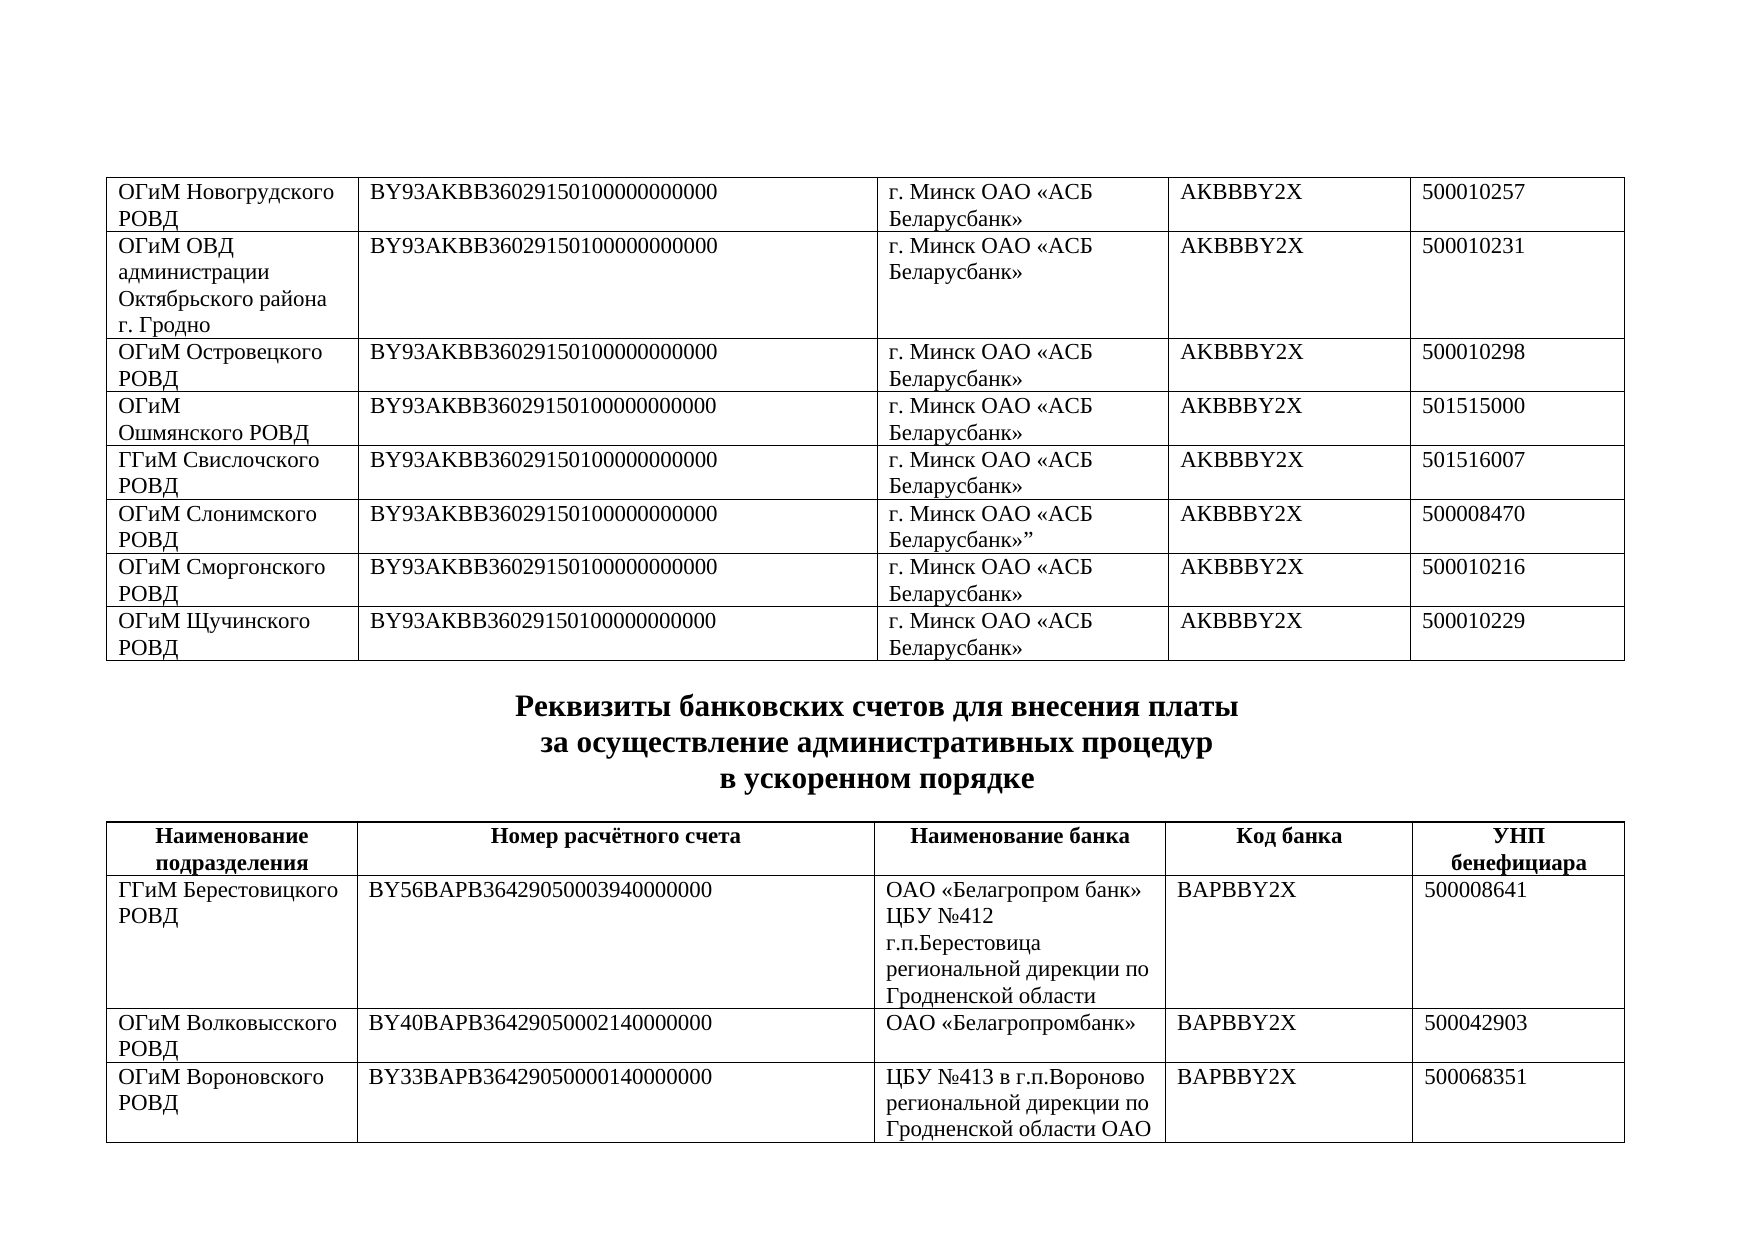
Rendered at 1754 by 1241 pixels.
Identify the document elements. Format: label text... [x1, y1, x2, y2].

table_cell BY40BAPB36429050002140000000 [358, 1009, 874, 1062]
table_cell г. Минск ОАО «АСБ Беларусбанк» [878, 232, 1168, 337]
table_cell 501515000 [1411, 392, 1624, 445]
table_cell г. Минск ОАО «АСБ Беларусбанк» [878, 446, 1168, 499]
table_header Наименование подразделения [107, 823, 357, 875]
text в ускоренном порядке [118, 759, 1636, 795]
table_cell 501516007 [1411, 446, 1624, 499]
table_cell BY93AKBB36029150100000000000 [359, 500, 877, 552]
table_cell ОГиМ Волковысского РОВД [107, 1009, 357, 1062]
table_cell AKBBBY2X [1169, 446, 1410, 499]
table_cell ОГиМ Щучинского РОВД [107, 607, 358, 660]
table_cell ОГиМ Новогрудского РОВД [107, 178, 358, 231]
text за осуществление административных процедур [118, 723, 1636, 759]
table_cell ОГиМ Ошмянского РОВД [107, 392, 358, 445]
table_header Код банка [1166, 823, 1412, 875]
table_cell 500010257 [1411, 178, 1624, 231]
table_cell BAPBBY2X [1166, 1009, 1412, 1062]
table_cell 500008641 [1413, 876, 1624, 1008]
table_cell ОАО «Белагропромбанк» [875, 1009, 1165, 1062]
table_cell 500010229 [1411, 607, 1624, 660]
table_cell BY93AKBB36029150100000000000 [359, 446, 877, 499]
table_header Наименование банка [875, 823, 1165, 875]
table_cell AKBBBY2X [1169, 339, 1410, 391]
table_cell 500010216 [1411, 554, 1624, 606]
table_cell AKBBBY2X [1169, 232, 1410, 337]
table_cell 500010298 [1411, 339, 1624, 391]
table_cell 500010231 [1411, 232, 1624, 337]
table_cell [878, 178, 1168, 231]
table_cell АКВBBY2X [1169, 178, 1410, 231]
table_cell BY93АКВВ36029150100000000000 [359, 607, 877, 660]
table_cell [875, 1063, 1165, 1142]
table_cell ОГиМ Слонимского РОВД [107, 500, 358, 552]
table_cell AKBBBY2X [1169, 554, 1410, 606]
table_cell г. Минск ОАО «АСБ Беларусбанк» [878, 339, 1168, 391]
table_cell АКВВВY2Х [1169, 500, 1410, 552]
table_cell BAPBBY2X [1166, 1063, 1412, 1142]
table_cell ОГиМ Островецкого РОВД [107, 339, 358, 391]
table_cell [359, 178, 877, 231]
table_cell BY93AKBB36029150100000000000 [359, 232, 877, 337]
table_cell ГГиМ Берестовицкого РОВД [107, 876, 357, 1008]
table_cell АКВВВY2X [1169, 392, 1410, 445]
text Реквизиты банковских счетов для внесения платы [118, 687, 1636, 723]
table_cell г. Минск ОАО «АСБ Беларусбанк» [878, 392, 1168, 445]
table_cell BY93AKBB36029150100000000000 [359, 554, 877, 606]
table_cell BY93AКВB36029150100000000000 [359, 392, 877, 445]
table_cell ОГиМ ОВД администрации Октябрьского района г. Гродно [107, 232, 358, 337]
table_header Номер расчётного счета [358, 823, 874, 875]
table_cell 500008470 [1411, 500, 1624, 552]
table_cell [107, 1063, 357, 1142]
table_cell АКВВBY2Х [1169, 607, 1410, 660]
table_cell г. Минск ОАО «АСБ Беларусбанк»” [878, 500, 1168, 552]
table_cell ВАРВВY2X [1166, 876, 1412, 1008]
table_cell 500042903 [1413, 1009, 1624, 1062]
table_cell ОАО «Белагропром банк» ЦБУ №412 г.п.Берестовица региональной дирекции по Гродненской области [875, 876, 1165, 1008]
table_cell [358, 1063, 874, 1142]
table_cell ОГиМ Сморгонского РОВД [107, 554, 358, 606]
table_cell BY93AKBB36029150100000000000 [359, 339, 877, 391]
table_header УНП бенефициара [1413, 823, 1624, 875]
table_cell 500068351 [1413, 1063, 1624, 1142]
table_cell ГГиМ Свислочского РОВД [107, 446, 358, 499]
table_cell BY56BAPB36429050003940000000 [358, 876, 874, 1008]
table_cell г. Минск ОАО «АСБ Беларусбанк» [878, 554, 1168, 606]
table_cell г. Минск ОАО «АСБ Беларусбанк» [878, 607, 1168, 660]
